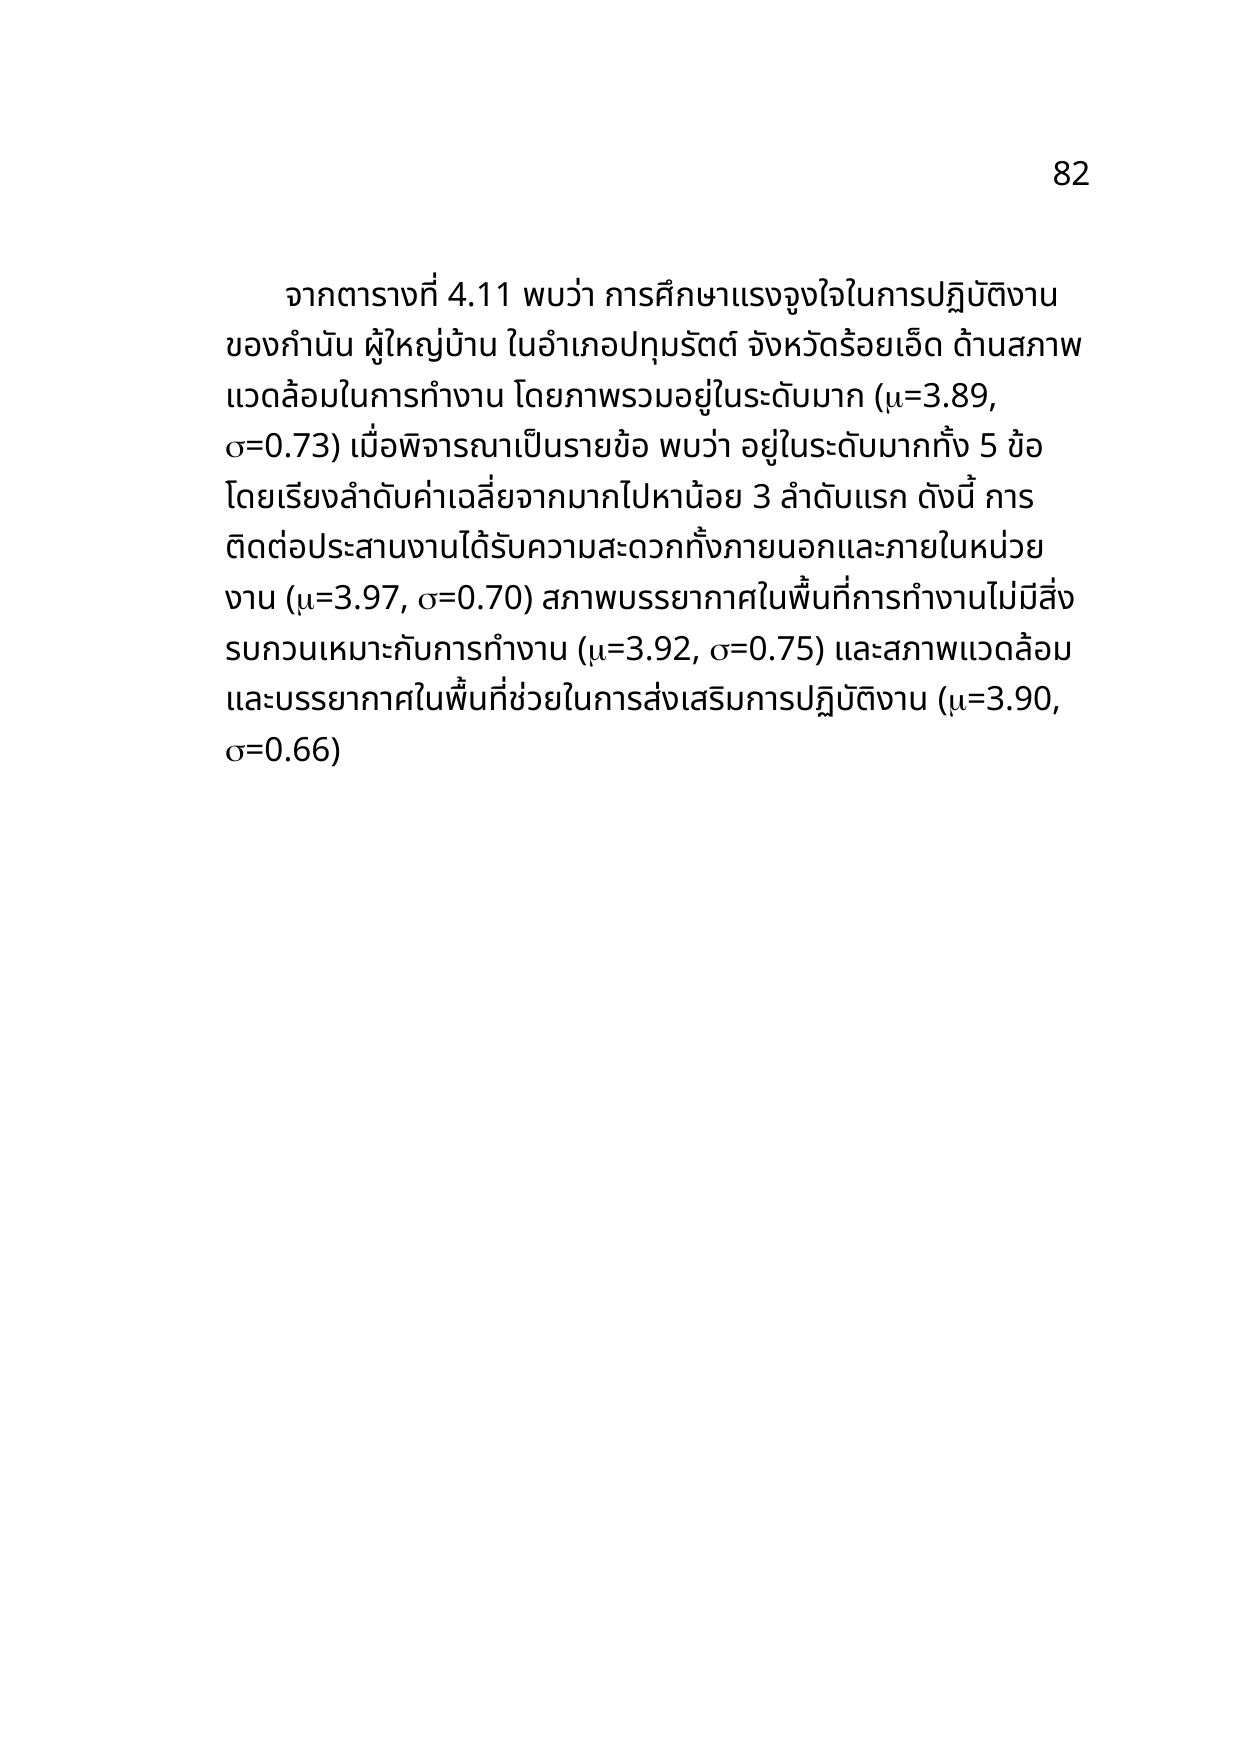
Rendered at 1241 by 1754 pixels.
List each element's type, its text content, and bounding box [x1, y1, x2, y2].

text จากตารางที่ 4.11 พบว่า การศึกษาแรงจูงใจในการปฏิบัติงานของกำนัน ผู้ใหญ่บ้าน ในอำเภอปทุมรัตต์ จังหวัดร้อยเอ็ด ด้านสภาพแวดล้อมในการทำงาน โดยภาพรวมอยู่ในระดับมาก (=3.89, =0.73) เมื่อพิจารณาเป็นรายข้อ พบว่า อยู่ในระดับมากทั้ง 5 ข้อ โดยเรียงลำดับค่าเฉลี่ยจากมากไปหาน้อย 3 ลำดับแรก ดังนี้ การติดต่อประสานงานได้รับความสะดวกทั้งภายนอกและภายในหน่วยงาน (=3.97, =0.70) สภาพบรรยากาศในพื้นที่การทำงานไม่มีสิ่งรบกวนเหมาะกับการทำงาน (=3.92, =0.75) และสภาพแวดล้อมและบรรยากาศในพื้นที่ช่วยในการส่งเสริมการปฏิบัติงาน (=3.90, =0.66) [225, 270, 1089, 771]
